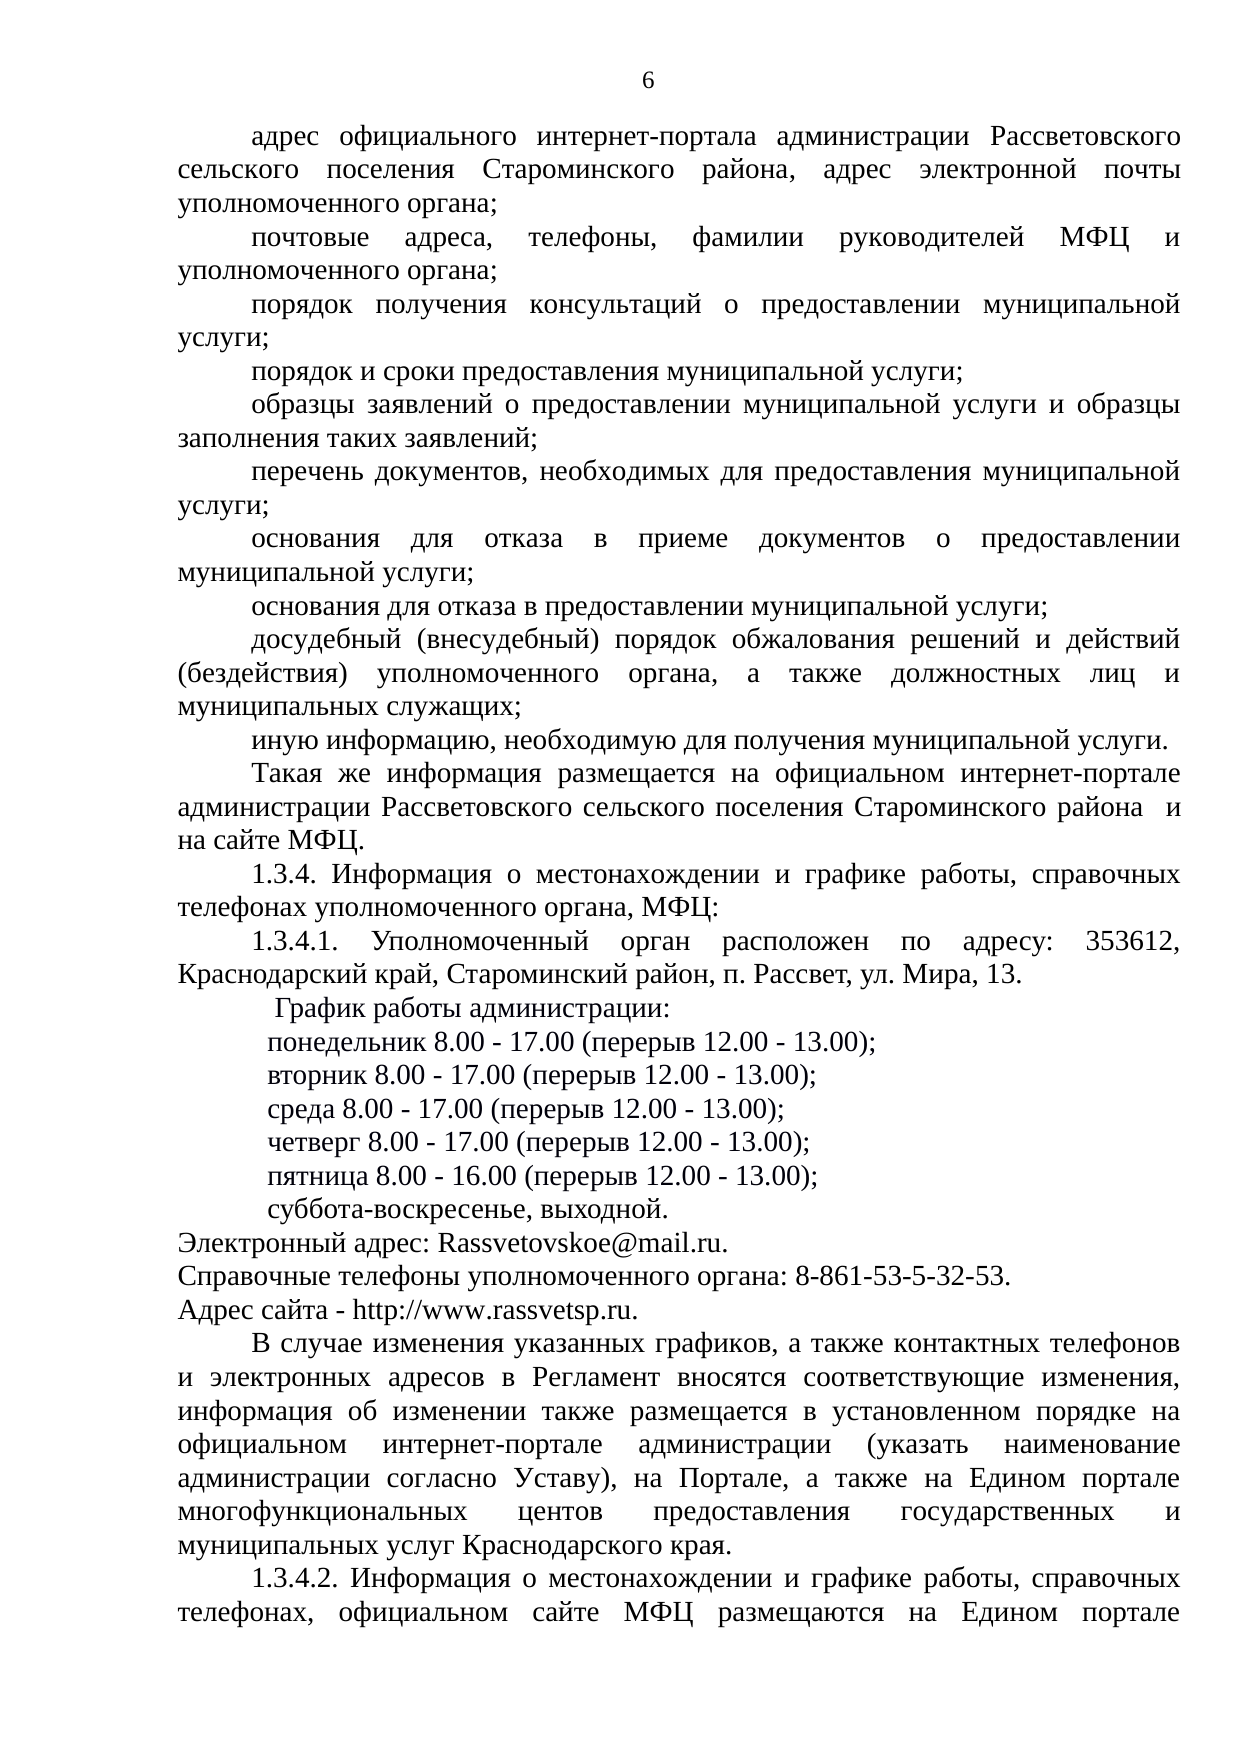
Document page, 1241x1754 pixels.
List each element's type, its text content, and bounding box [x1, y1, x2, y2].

text основания для отказа в приеме документов о предоставлении муниципальной услуги; [177, 521, 1181, 588]
text почтовые адреса, телефоны, фамилии руководителей МФЦ и уполномоченного органа; [177, 219, 1181, 286]
text досудебный (внесудебный) порядок обжалования решений и действий (бездействия) уполномоченного органа, а также должностных лиц и муниципальных служащих; [177, 621, 1181, 722]
text 1.3.4. Информация о местонахождении и графике работы, справочных телефонах уполномоченного органа, МФЦ: [177, 856, 1181, 923]
text понедельник 8.00 - 17.00 (перерыв 12.00 - 13.00); [192, 1024, 1181, 1057]
text четверг 8.00 - 17.00 (перерыв 12.00 - 13.00); [192, 1124, 1181, 1158]
text перечень документов, необходимых для предоставления муниципальной услуги; [177, 453, 1181, 521]
text иную информацию, необходимую для получения муниципальной услуги. [177, 722, 1181, 755]
text 1.3.4.1. Уполномоченный орган расположен по адресу: 353612, Краснодарский край, Староминский район, п. Рассвет, ул. Мира, 13. [177, 923, 1181, 990]
text основания для отказа в предоставлении муниципальной услуги; [177, 588, 1181, 621]
text образцы заявлений о предоставлении муниципальной услуги и образцы заполнения таких заявлений; [177, 386, 1181, 453]
text Адрес сайта - http://www.rassvetsp.ru. [177, 1292, 1181, 1326]
text Электронный адрес: Rassvetovskoe@mail.ru. [177, 1225, 1181, 1258]
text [177, 1560, 1181, 1627]
text адрес официального интернет-портала администрации Рассветовского сельского поселения Староминского района, адрес электронной почты уполномоченного органа; [177, 118, 1181, 219]
text среда 8.00 - 17.00 (перерыв 12.00 - 13.00); [192, 1091, 1181, 1124]
text Такая же информация размещается на официальном интернет-портале администрации Рассветовского сельского поселения Староминского района и на сайте МФЦ. [177, 755, 1181, 856]
text суббота-воскресенье, выходной. [192, 1191, 1181, 1225]
text Справочные телефоны уполномоченного органа: 8-861-53-5-32-53. [177, 1258, 1181, 1292]
text пятница 8.00 - 16.00 (перерыв 12.00 - 13.00); [192, 1158, 1181, 1191]
text В случае изменения указанных графиков, а также контактных телефонов и электронных адресов в Регламент вносятся соответствующие изменения, информация об изменении также размещается в установленном порядке на официальном интернет-портале администрации (указать наименование администрации согласно Уставу), на Портале, а также на Едином портале многофункциональных центов предоставления государственных и муниципальных услуг Краснодарского края. [177, 1326, 1181, 1560]
text вторник 8.00 - 17.00 (перерыв 12.00 - 13.00); [192, 1057, 1181, 1091]
text порядок получения консультаций о предоставлении муниципальной услуги; [177, 286, 1181, 353]
text График работы администрации: [192, 990, 1181, 1024]
text порядок и сроки предоставления муниципальной услуги; [177, 353, 1181, 386]
